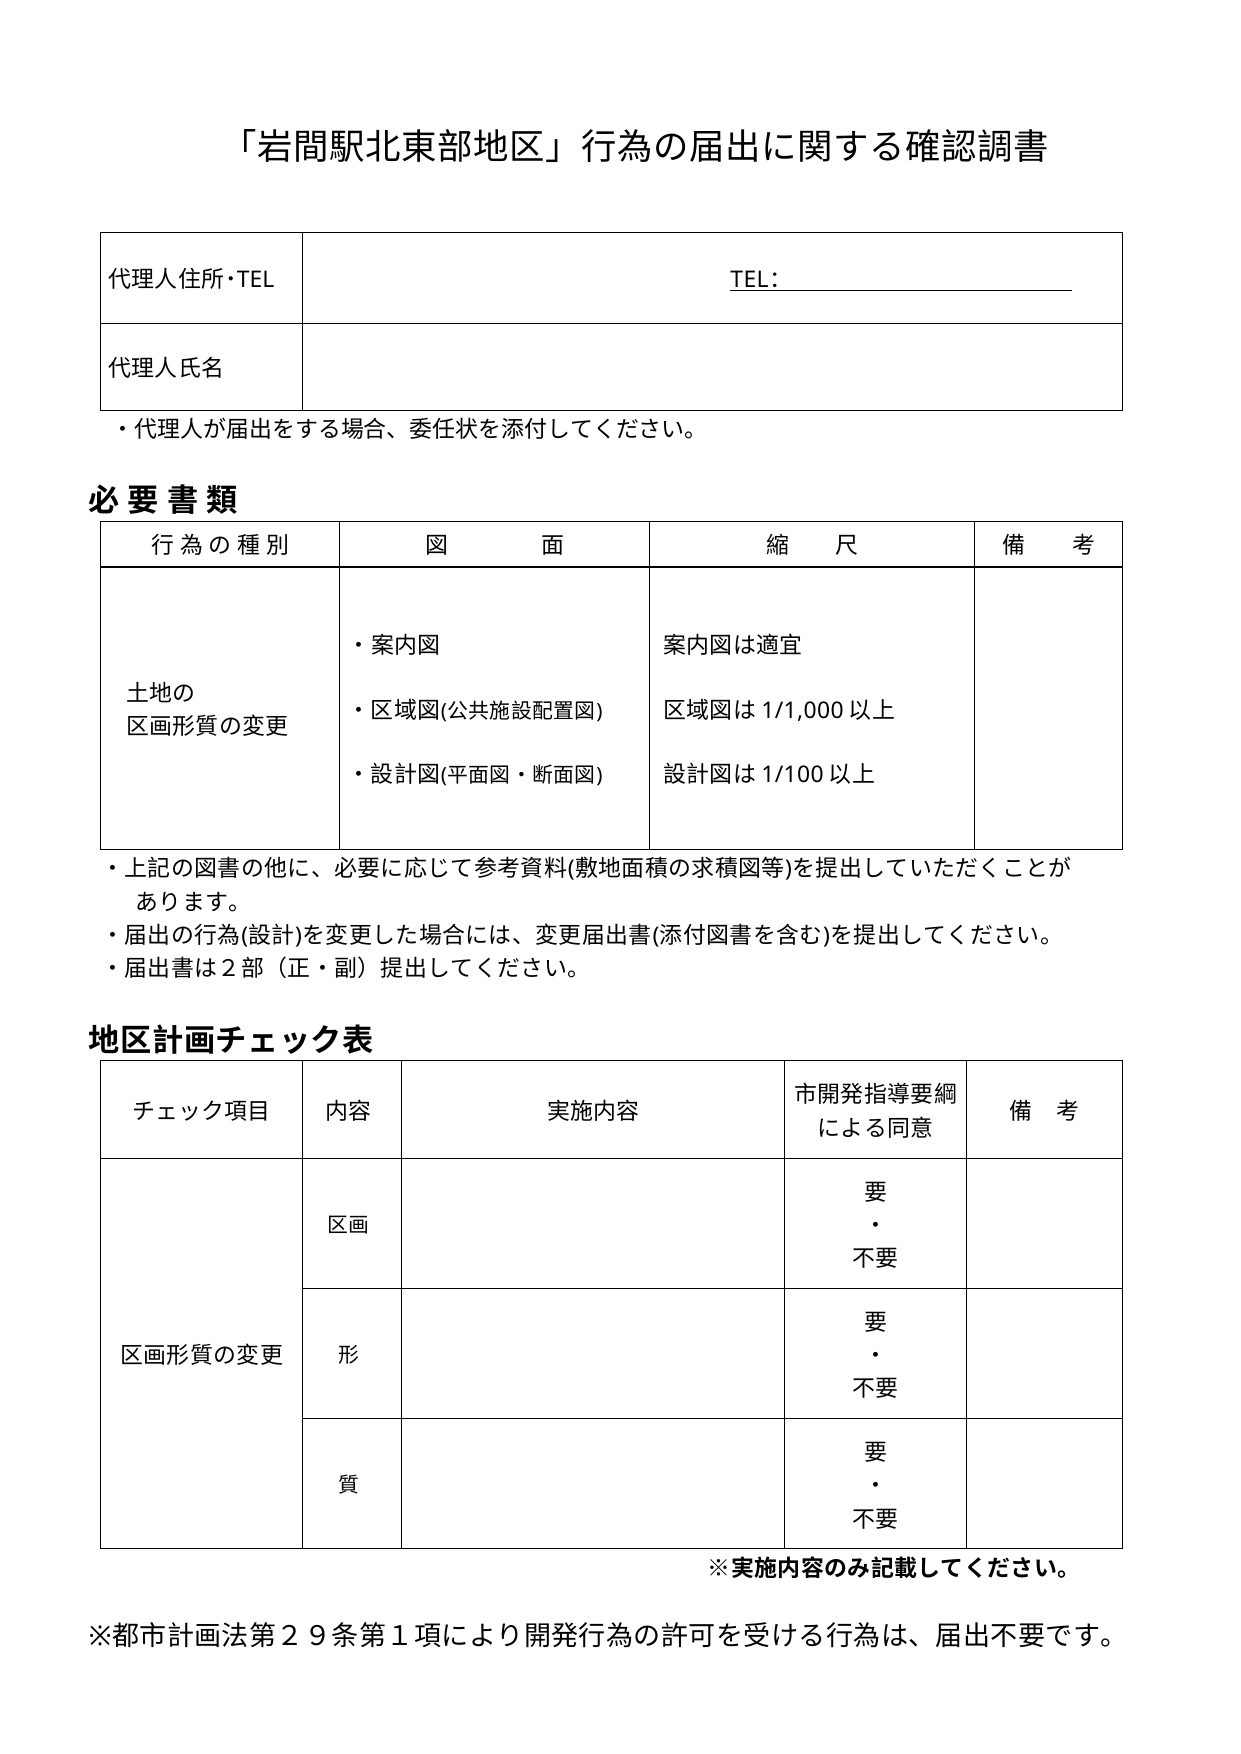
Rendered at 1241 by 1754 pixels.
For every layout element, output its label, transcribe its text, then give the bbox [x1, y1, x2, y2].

table_cell [975, 568, 1122, 849]
table_cell [967, 1419, 1122, 1548]
text 「岩間駅北東部地区」行為の届出に関する確認調書 [89, 118, 1181, 169]
table_cell 要 ・ 不要 [785, 1289, 966, 1418]
text ※実施内容のみ記載してください。 [89, 1549, 1181, 1583]
text 地区計画チェック表 [89, 1015, 1181, 1060]
table_header 備 考 [967, 1061, 1122, 1158]
table_cell 要 ・ 不要 [785, 1159, 966, 1288]
table_header 代理人住所･TEL [101, 233, 302, 322]
table_cell 土地の 区画形質の変更 [101, 568, 339, 849]
text あります。 [89, 883, 1181, 917]
table_cell 要 ・ 不要 [785, 1419, 966, 1548]
table_cell [967, 1289, 1122, 1418]
text 必 要 書 類 [89, 476, 1181, 521]
table_header TEL： [303, 233, 1122, 322]
table_cell 区画 [303, 1159, 401, 1288]
table_cell 代理人氏名 [101, 324, 302, 410]
table_cell [402, 1419, 784, 1548]
table_cell 案内図は適宜 区域図は1/1,000以上 設計図は1/100以上 [650, 568, 974, 849]
table_cell [967, 1159, 1122, 1288]
table_cell 形 [303, 1289, 401, 1418]
text ・代理人が届出をする場合、委任状を添付してください。 [89, 411, 1181, 444]
table_cell [402, 1159, 784, 1288]
table_header 実施内容 [402, 1061, 784, 1158]
text ・上記の図書の他に、必要に応じて参考資料(敷地面積の求積図等)を提出していただくことが [89, 850, 1181, 883]
table_cell 区画形質の変更 [101, 1159, 302, 1548]
table_header 行 為 の 種 別 [101, 522, 339, 566]
table_header 図 面 [340, 522, 649, 566]
text ・届出の行為(設計)を変更した場合には、変更届出書(添付図書を含む)を提出してください。 [89, 917, 1181, 950]
table_header チェック項目 [101, 1061, 302, 1158]
table_cell 質 [303, 1419, 401, 1548]
table_cell [303, 324, 1122, 410]
text ※都市計画法第２９条第１項により開発行為の許可を受ける行為は、届出不要です。 [89, 1614, 1181, 1653]
table_cell ・案内図 ・区域図(公共施設配置図) ・設計図(平面図・断面図) [340, 568, 649, 849]
table_header 内容 [303, 1061, 401, 1158]
text ・届出書は２部（正・副）提出してください。 [89, 950, 1181, 983]
table_header 縮 尺 [650, 522, 974, 566]
table_header 備 考 [975, 522, 1122, 566]
table_cell [402, 1289, 784, 1418]
table_header 市開発指導要綱による同意 [785, 1061, 966, 1158]
